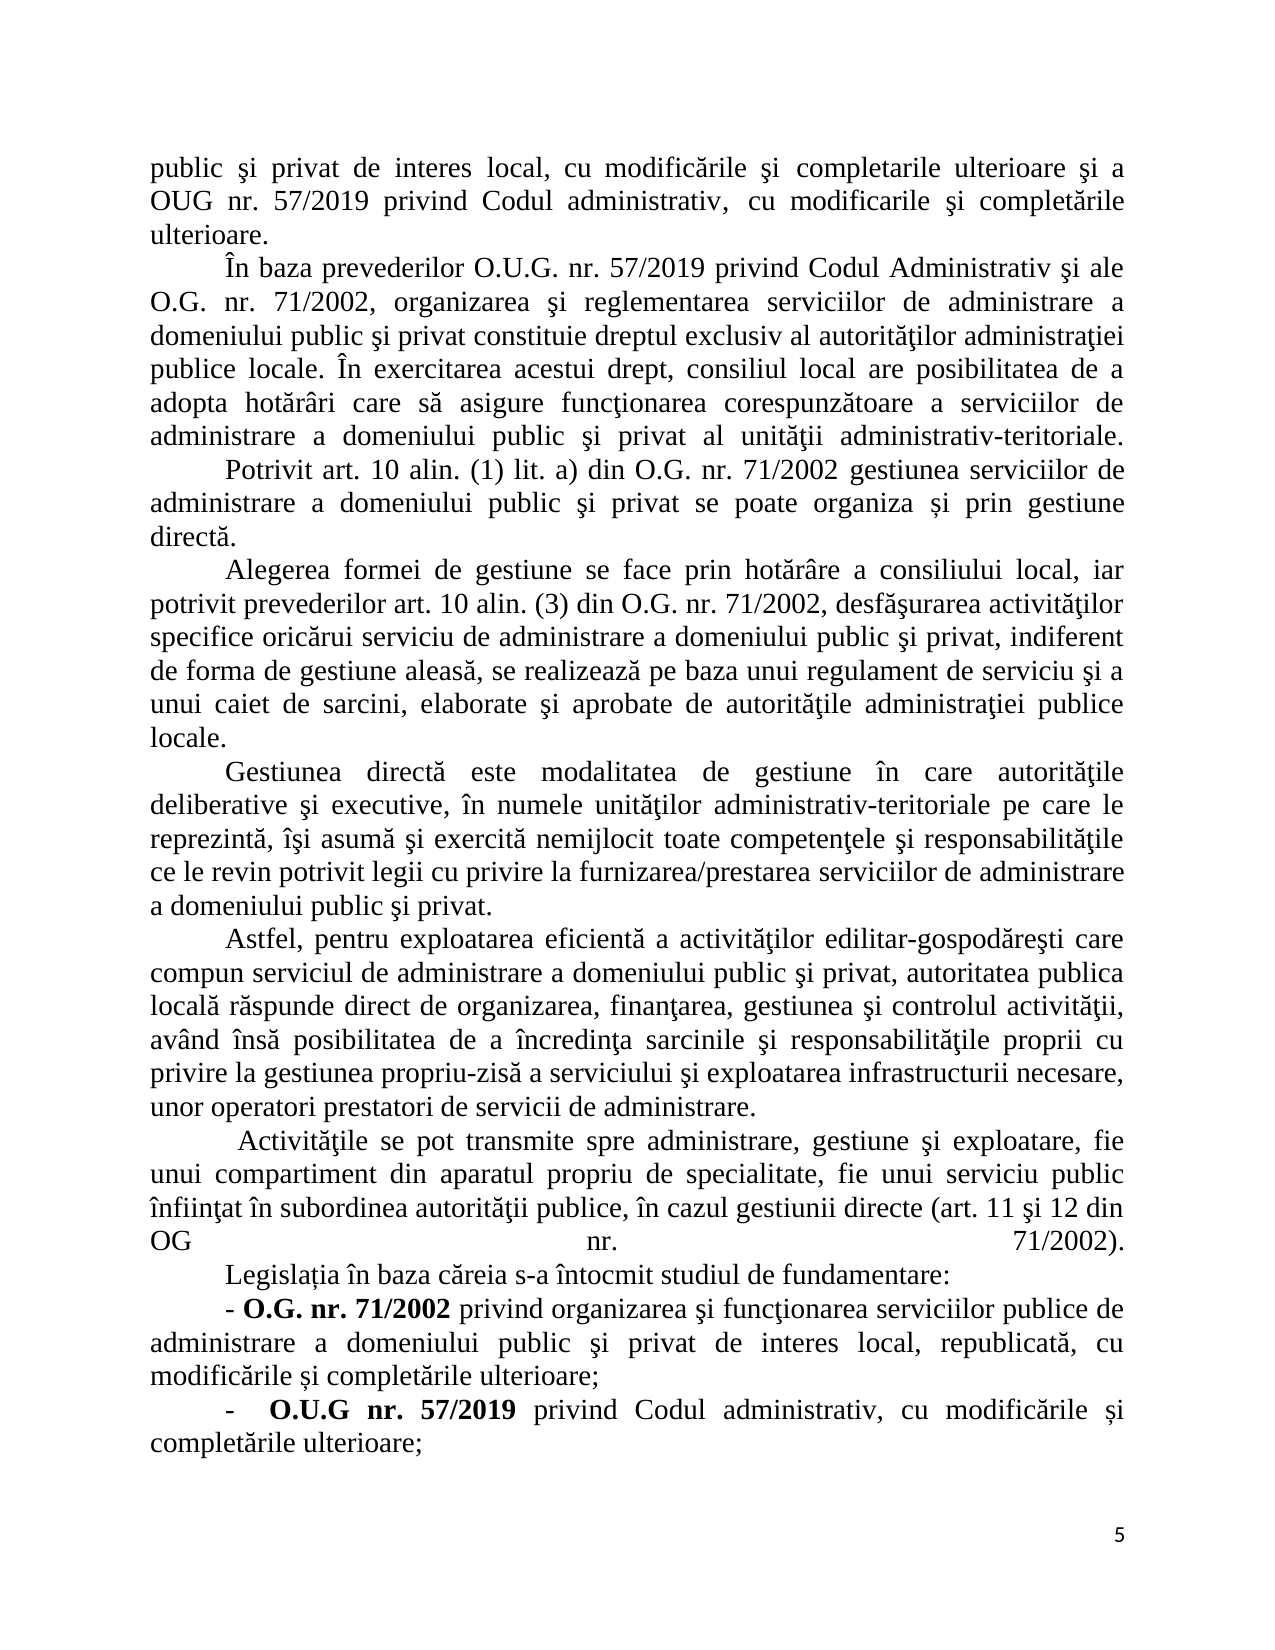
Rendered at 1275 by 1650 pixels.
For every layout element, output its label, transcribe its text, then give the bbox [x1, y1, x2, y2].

text Activităţile se pot transmite spre administrare, gestiune şi exploatare, fie unui compartiment din aparatul propriu de specialitate, fie unui serviciu public înfiinţat în subordinea autorităţii publice, în cazul gestiunii directe (art. 11 şi 12 din OG nr. 71/2002). Legislația în baza căreia s-a întocmit studiul de fundamentare: [150, 1123, 1125, 1291]
text În baza prevederilor O.U.G. nr. 57/2019 privind Codul Administrativ şi ale O.G. nr. 71/2002, organizarea şi reglementarea serviciilor de administrare a domeniului public şi privat constituie dreptul exclusiv al autorităţilor administraţiei publice locale. În exercitarea acestui drept, consiliul local are posibilitatea de a adopta hotărâri care să asigure funcţionarea corespunzătoare a serviciilor de administrare a domeniului public şi privat al unităţii administrativ-teritoriale. Potrivit art. 10 alin. (1) lit. a) din O.G. nr. 71/2002 gestiunea serviciilor de administrare a domeniului public şi privat se poate organiza și prin gestiune directă. Alegerea formei de gestiune se face prin hotărâre a consiliului local, iar potrivit prevederilor art. 10 alin. (3) din O.G. nr. 71/2002, desfăşurarea activităţilor specifice oricărui serviciu de administrare a domeniului public şi privat, indiferent de forma de gestiune aleasă, se realizează pe baza unui regulament de serviciu şi a unui caiet de sarcini, elaborate şi aprobate de autorităţile administraţiei publice locale. [150, 251, 1125, 754]
text Gestiunea directă este modalitatea de gestiune în care autorităţile deliberative şi executive, în numele unităţilor administrativ-teritoriale pe care le reprezintă, îşi asumă şi exercită nemijlocit toate competenţele şi responsabilităţile ce le revin potrivit legii cu privire la furnizarea/prestarea serviciilor de administrare a domeniului public şi privat. [150, 754, 1125, 921]
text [150, 150, 1125, 251]
text Astfel, pentru exploatarea eficientă a activităţilor edilitar-gospodăreşti care compun serviciul de administrare a domeniului public şi privat, autoritatea publica locală răspunde direct de organizarea, finanţarea, gestiunea şi controlul activităţii, având însă posibilitatea de a încredinţa sarcinile şi responsabilităţile proprii cu privire la gestiunea propriu-zisă a serviciului şi exploatarea infrastructurii necesare, unor operatori prestatori de servicii de administrare. [150, 921, 1125, 1123]
text - O.U.G nr. 57/2019 privind Codul administrativ, cu modificările și completările ulterioare; [150, 1392, 1125, 1459]
text - O.G. nr. 71/2002 privind organizarea şi funcţionarea serviciilor publice de administrare a domeniului public şi privat de interes local, republicată, cu modificările și completările ulterioare; [150, 1291, 1125, 1392]
